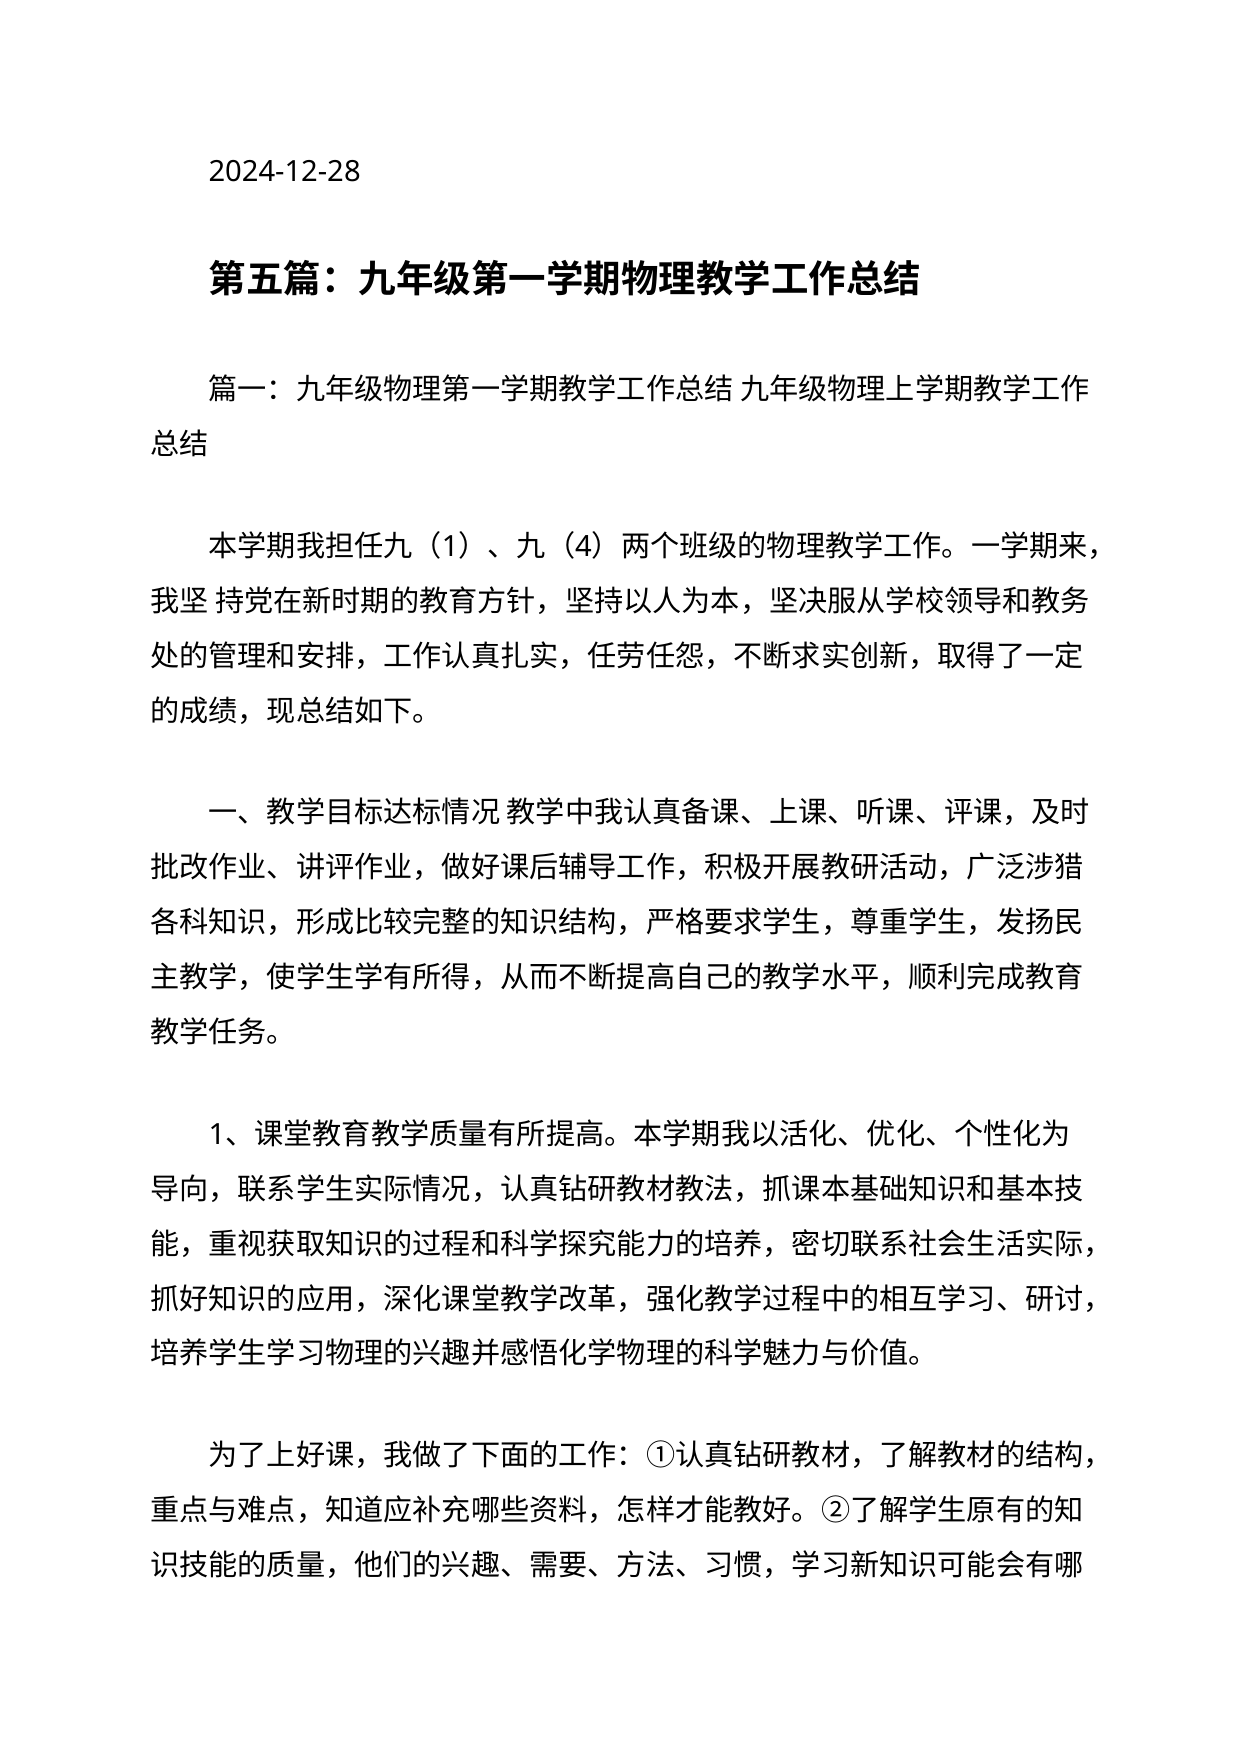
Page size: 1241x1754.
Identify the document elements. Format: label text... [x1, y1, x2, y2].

text 1、课堂教育教学质量有所提高。本学期我以活化、优化、个性化为导向，联系学生实际情况，认真钻研教材教法，抓课本基础知识和基本技能，重视获取知识的过程和科学探究能力的培养，密切联系社会生活实际，抓好知识的应用，深化课堂教学改革，强化教学过程中的相互学习、研讨，培养学生学习物理的兴趣并感悟化学物理的科学魅力与价值。 [150, 1110, 1090, 1372]
text 一、教学目标达标情况 教学中我认真备课、上课、听课、评课，及时批改作业、讲评作业，做好课后辅导工作，积极开展教研活动，广泛涉猎各科知识，形成比较完整的知识结构，严格要求学生，尊重学生，发扬民主教学，使学生学有所得，从而不断提高自己的教学水平，顺利完成教育教学任务。 [150, 789, 1090, 1051]
text 篇一：九年级物理第一学期教学工作总结 九年级物理上学期教学工作总结 [150, 366, 1090, 463]
text 2024-12-28 [150, 150, 1090, 190]
text 本学期我担任九（1）、九（4）两个班级的物理教学工作。一学期来，我坚 持党在新时期的教育方针，坚持以人为本，坚决服从学校领导和教务处的管理和安排，工作认真扎实，任劳任怨，不断求实创新，取得了一定的成绩，现总结如下。 [150, 522, 1090, 729]
text 第五篇：九年级第一学期物理教学工作总结 [150, 248, 1090, 303]
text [150, 1432, 1090, 1584]
